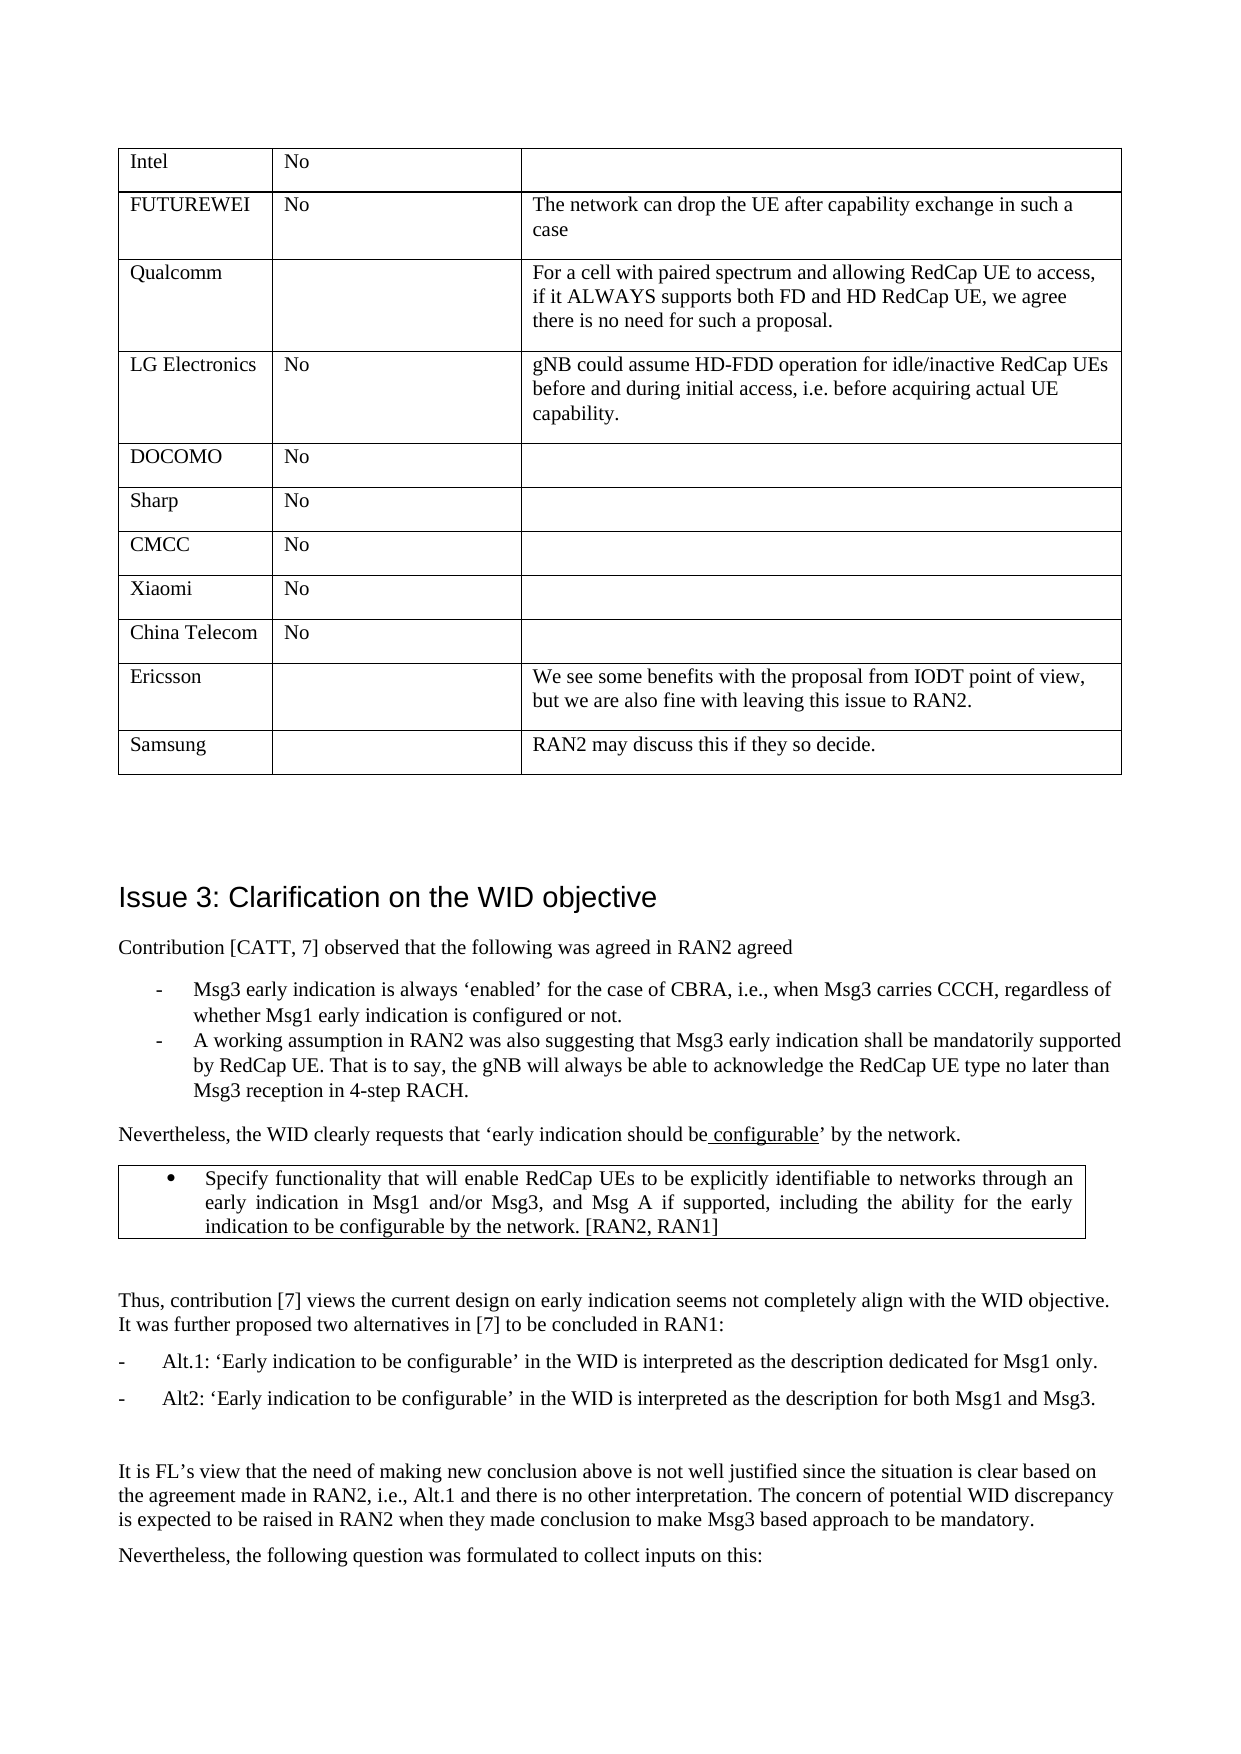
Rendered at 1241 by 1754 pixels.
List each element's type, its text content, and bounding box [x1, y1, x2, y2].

table_cell No [273, 620, 521, 662]
table_cell [273, 260, 521, 351]
list Alt2: ‘Early indication to be configurable’ in the WID is interpreted as the description for both Msg1 and Msg3. [118, 1386, 1122, 1409]
list Alt.1: ‘Early indication to be configurable’ in the WID is interpreted as the description dedicated for Msg1 only. [118, 1349, 1122, 1373]
table_cell [273, 731, 521, 774]
table_cell Sharp [119, 488, 272, 531]
table_cell Qualcomm [119, 260, 272, 351]
table_cell RAN2 may discuss this if they so decide. [522, 731, 1121, 774]
table_cell [522, 444, 1121, 487]
table_cell No [273, 532, 521, 575]
table_cell No [273, 149, 521, 191]
table_cell gNB could assume HD-FDD operation for idle/inactive RedCap UEs before and during initial access, i.e. before acquiring actual UE capability. [522, 352, 1121, 443]
table_cell Xiaomi [119, 576, 272, 619]
table_cell [522, 576, 1121, 619]
table_cell DOCOMO [119, 444, 272, 487]
table_cell LG Electronics [119, 352, 272, 443]
text Nevertheless, the WID clearly requests that ‘early indication should be configurable’ by the network. [118, 1122, 1122, 1146]
text Contribution [CATT, 7] observed that the following was agreed in RAN2 agreed [118, 934, 1122, 959]
text Nevertheless, the following question was formulated to collect inputs on this: [118, 1543, 1122, 1567]
table_cell No [273, 444, 521, 487]
table_cell We see some benefits with the proposal from IODT point of view, but we are also fine with leaving this issue to RAN2. [522, 664, 1121, 730]
table_cell Ericsson [119, 664, 272, 730]
table_header Specify functionality that will enable RedCap UEs to be explicitly identifiable to networks through an early indication in Msg1 and/or Msg3, and Msg A if supported, including the ability for the early indication to be configurable by the network. [RAN2, RAN1] [119, 1166, 1085, 1238]
table_cell CMCC [119, 532, 272, 575]
table_cell [522, 149, 1121, 191]
table_cell [522, 488, 1121, 531]
list A working assumption in RAN2 was also suggesting that Msg3 early indication shall be mandatorily supported by RedCap UE. That is to say, the gNB will always be able to acknowledge the RedCap UE type no later than Msg3 reception in 4-step RACH. [156, 1028, 1122, 1102]
subtitle Issue 3: Clarification on the WID objective [118, 880, 1122, 913]
text It is FL’s view that the need of making new conclusion above is not well justified since the situation is clear based on the agreement made in RAN2, i.e., Alt.1 and there is no other interpretation. The concern of potential WID discrepancy is expected to be raised in RAN2 when they made conclusion to make Msg3 based approach to be mandatory. [118, 1459, 1122, 1531]
table_cell The network can drop the UE after capability exchange in such a case [522, 193, 1121, 259]
table_cell [522, 532, 1121, 575]
table_cell Intel [119, 149, 272, 191]
table_cell No [273, 193, 521, 259]
table_cell [273, 664, 521, 730]
table_cell No [273, 352, 521, 443]
table_cell FUTUREWEI [119, 193, 272, 259]
text Thus, contribution [7] views the current design on early indication seems not completely align with the WID objective. It was further proposed two alternatives in [7] to be concluded in RAN1: [118, 1288, 1122, 1336]
table_cell No [273, 488, 521, 531]
table_cell China Telecom [119, 620, 272, 662]
list Msg3 early indication is always ‘enabled’ for the case of CBRA, i.e., when Msg3 carries CCCH, regardless of whether Msg1 early indication is configured or not. [156, 977, 1122, 1027]
table_cell [522, 620, 1121, 662]
table_cell No [273, 576, 521, 619]
table_cell Samsung [119, 731, 272, 774]
table_cell For a cell with paired spectrum and allowing RedCap UE to access, if it ALWAYS supports both FD and HD RedCap UE, we agree there is no need for such a proposal. [522, 260, 1121, 351]
